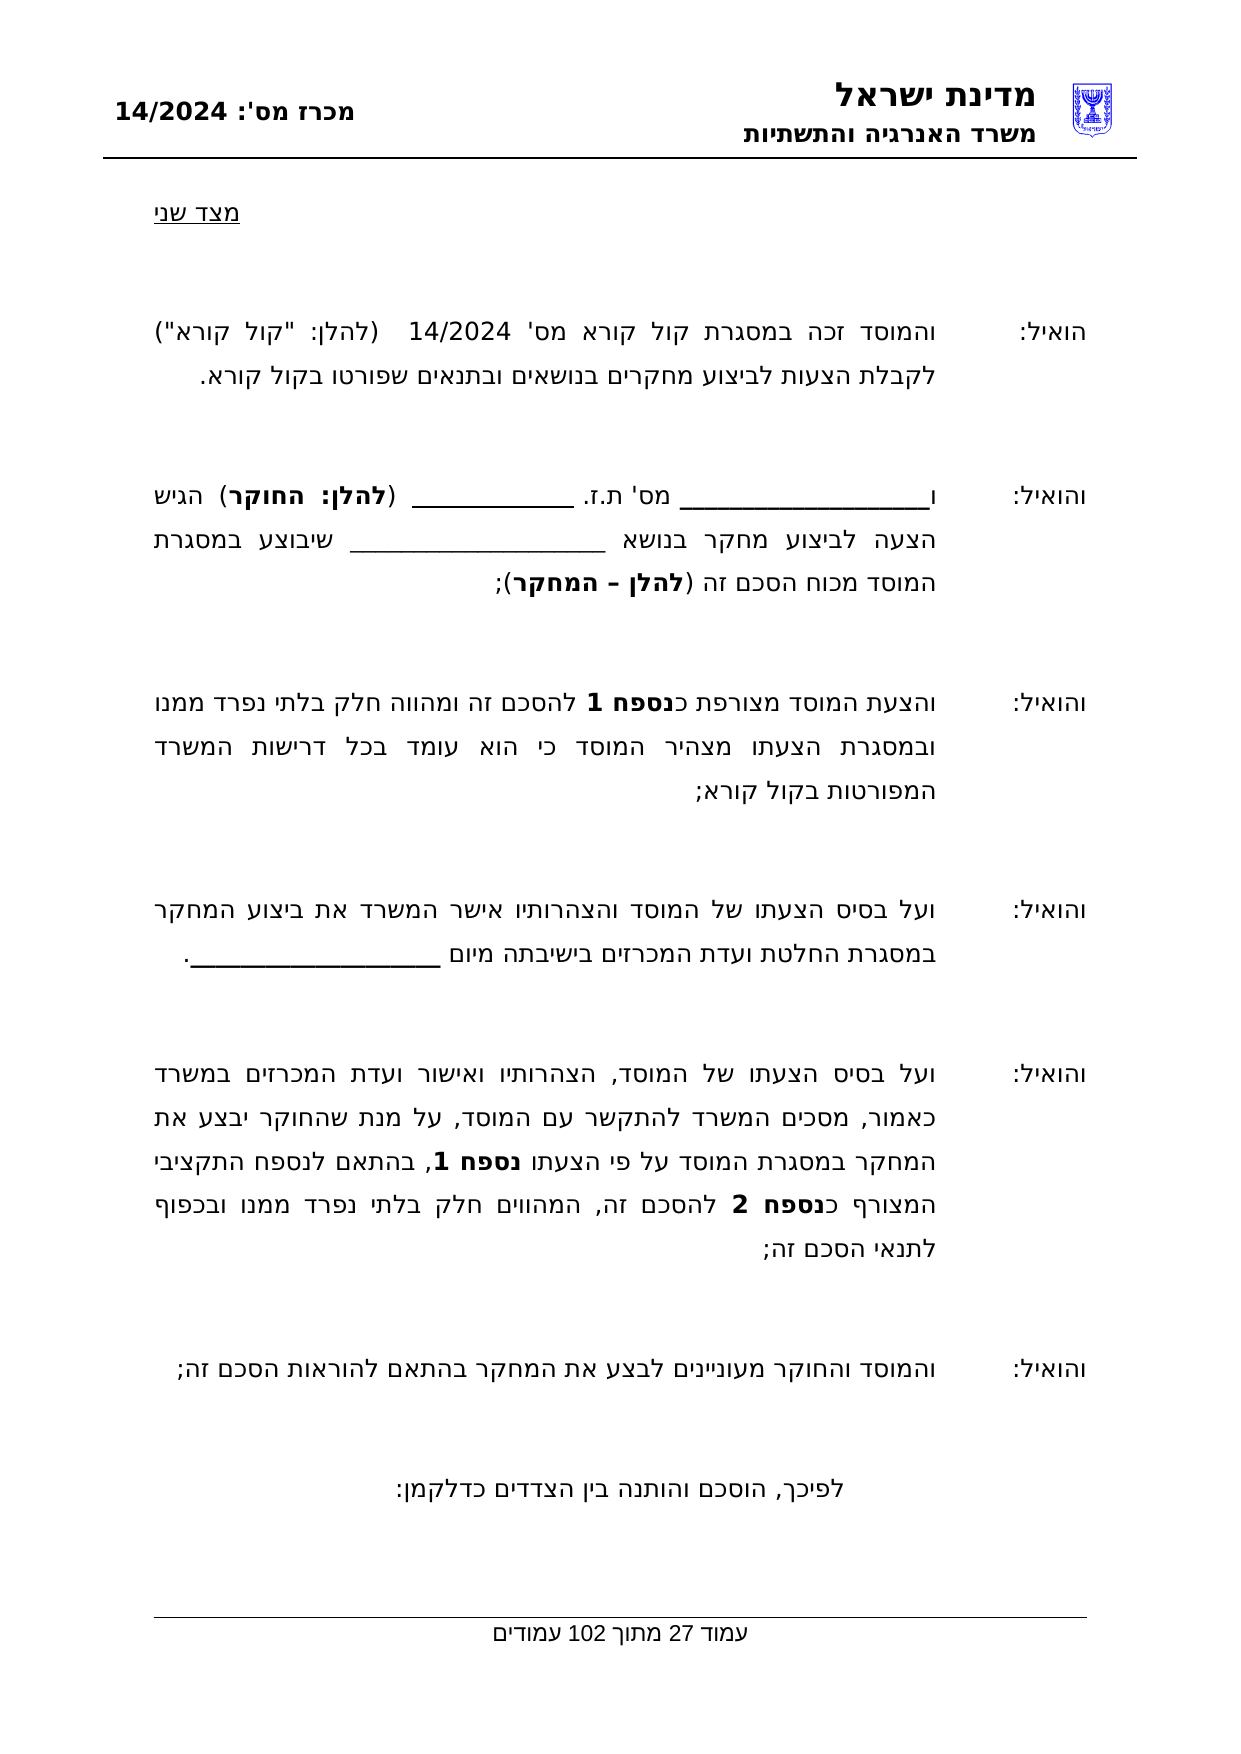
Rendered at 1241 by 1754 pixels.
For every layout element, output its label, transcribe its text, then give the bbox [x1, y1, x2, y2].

text והואיל: ו____________________ מס' ת.ז. (להלן: החוקר) הגיש הצעה לביצוע מחקר בנושא שיבוצע במסגרת המוסד מכוח הסכם זה (להלן – המחקר); [153, 481, 1087, 598]
text הואיל: והמוסד זכה במסגרת קול קורא מס' 14/2024 (להלן: "קול קורא") לקבלת הצעות לביצוע מחקרים בנושאים ובתנאים שפורטו בקול קורא. [153, 317, 1087, 390]
text לפיכך, הוסכם והותנה בין הצדדים כדלקמן: [153, 1474, 1087, 1503]
text והואיל: והצעת המוסד מצורפת כנספח 1 להסכם זה ומהווה חלק בלתי נפרד ממנו ובמסגרת הצעתו מצהיר המוסד כי הוא עומד בכל דרישות המשרד המפורטות בקול קורא; [153, 688, 1087, 805]
text מצד שני [153, 198, 562, 227]
text והואיל: והמוסד והחוקר מעוניינים לבצע את המחקר בהתאם להוראות הסכם זה; [153, 1354, 1087, 1383]
text והואיל: ועל בסיס הצעתו של המוסד והצהרותיו אישר המשרד את ביצוע המחקר במסגרת החלטת ועדת המכרזים בישיבתה מיום . [153, 896, 1087, 968]
text והואיל: ועל בסיס הצעתו של המוסד, הצהרותיו ואישור ועדת המכרזים במשרד כאמור, מסכים המשרד להתקשר עם המוסד, על מנת שהחוקר יבצע את המחקר במסגרת המוסד על פי הצעתו נספח 1, בהתאם לנספח התקציבי המצורף כנספח 2 להסכם זה, המהווים חלק בלתי נפרד ממנו ובכפוף לתנאי הסכם זה; [153, 1059, 1087, 1263]
